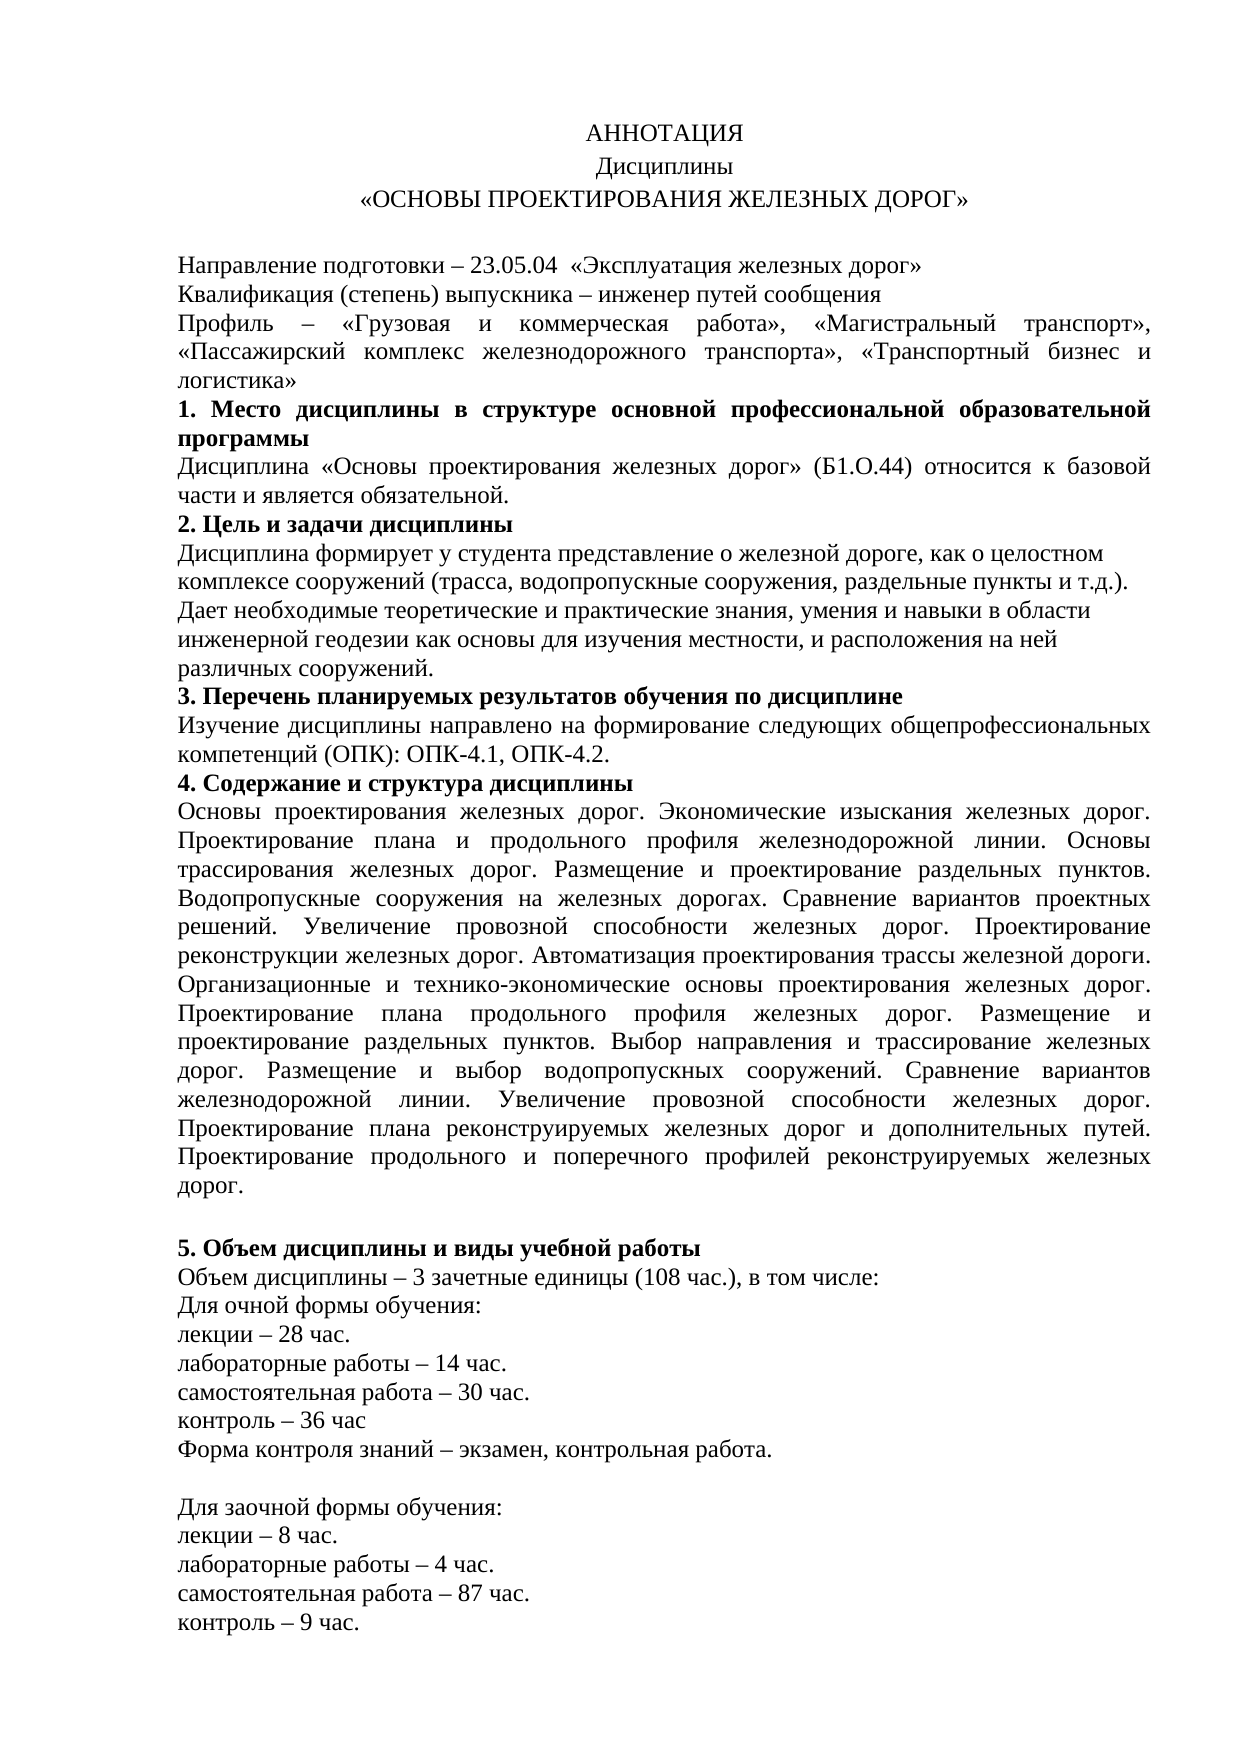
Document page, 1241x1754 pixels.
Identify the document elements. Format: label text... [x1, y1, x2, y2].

text 2. Цель и задачи дисциплины [177, 509, 1152, 538]
text Основы проектирования железных дорог. Экономические изыскания железных дорог. Проектирование плана и продольного профиля железнодорожной линии. Основы трассирования железных дорог. Размещение и проектирование раздельных пунктов. Водопропускные сооружения на железных дорогах. Сравнение вариантов проектных решений. Увеличение провозной способности железных дорог. Проектирование реконструкции железных дорог. Автоматизация проектирования трассы железной дороги. Организационные и технико-экономические основы проектирования железных дорог. Проектирование плана продольного профиля железных дорог. Размещение и проектирование раздельных пунктов. Выбор направления и трассирование железных дорог. Размещение и выбор водопропускных сооружений. Сравнение вариантов железнодорожной линии. Увеличение провозной способности железных дорог. Проектирование плана реконструируемых железных дорог и дополнительных путей. Проектирование продольного и поперечного профилей реконструируемых железных дорог. [177, 796, 1152, 1199]
text контроль – 36 час [177, 1406, 1152, 1434]
text Для заочной формы обучения: [177, 1492, 1152, 1521]
text Профиль – «Грузовая и коммерческая работа», «Магистральный транспорт», «Пассажирский комплекс железнодорожного транспорта», «Транспортный бизнес и логистика» [177, 308, 1152, 394]
text Для очной формы обучения: [177, 1291, 1152, 1319]
text самостоятельная работа – 87 час. [177, 1578, 1152, 1607]
text Объем дисциплины – 3 зачетные единицы (108 час.), в том числе: [177, 1262, 1152, 1291]
text 4. Содержание и структура дисциплины [177, 768, 1152, 796]
text 1. Место дисциплины в структуре основной профессиональной образовательной программы [177, 394, 1152, 451]
text Направление подготовки – 23.05.04 «Эксплуатация железных дорог» [177, 250, 1152, 279]
text Дисциплина формирует у студента представление о железной дороге, как о целостном комплексе сооружений (трасса, водопропускные сооружения, раздельные пункты и т.д.). Дает необходимые теоретические и практические знания, умения и навыки в области инженерной геодезии как основы для изучения местности, и расположения на ней различных сооружений. [177, 538, 1152, 681]
text самостоятельная работа – 30 час. [177, 1377, 1152, 1406]
text 3. Перечень планируемых результатов обучения по дисциплине [177, 681, 1152, 710]
text Дисциплины [177, 151, 1152, 180]
text лабораторные работы – 4 час. [177, 1549, 1152, 1578]
text лабораторные работы – 14 час. [177, 1348, 1152, 1377]
text лекции – 8 час. [177, 1521, 1152, 1549]
text 5. Объем дисциплины и виды учебной работы [177, 1233, 1152, 1262]
text Форма контроля знаний – экзамен, контрольная работа. [177, 1434, 1152, 1463]
text Квалификация (степень) выпускника – инженер путей сообщения [177, 279, 1152, 308]
text лекции – 28 час. [177, 1319, 1152, 1348]
text Дисциплина «Основы проектирования железных дорог» (Б1.О.44) относится к базовой части и является обязательной. [177, 451, 1152, 509]
text контроль – 9 час. [177, 1607, 1152, 1636]
text АННОТАЦИЯ [177, 118, 1152, 147]
text Изучение дисциплины направлено на формирование следующих общепрофессиональных компетенций (ОПК): ОПК-4.1, ОПК-4.2. [177, 710, 1152, 768]
text «ОСНОВЫ ПРОЕКТИРОВАНИЯ ЖЕЛЕЗНЫХ ДОРОГ» [177, 184, 1152, 213]
